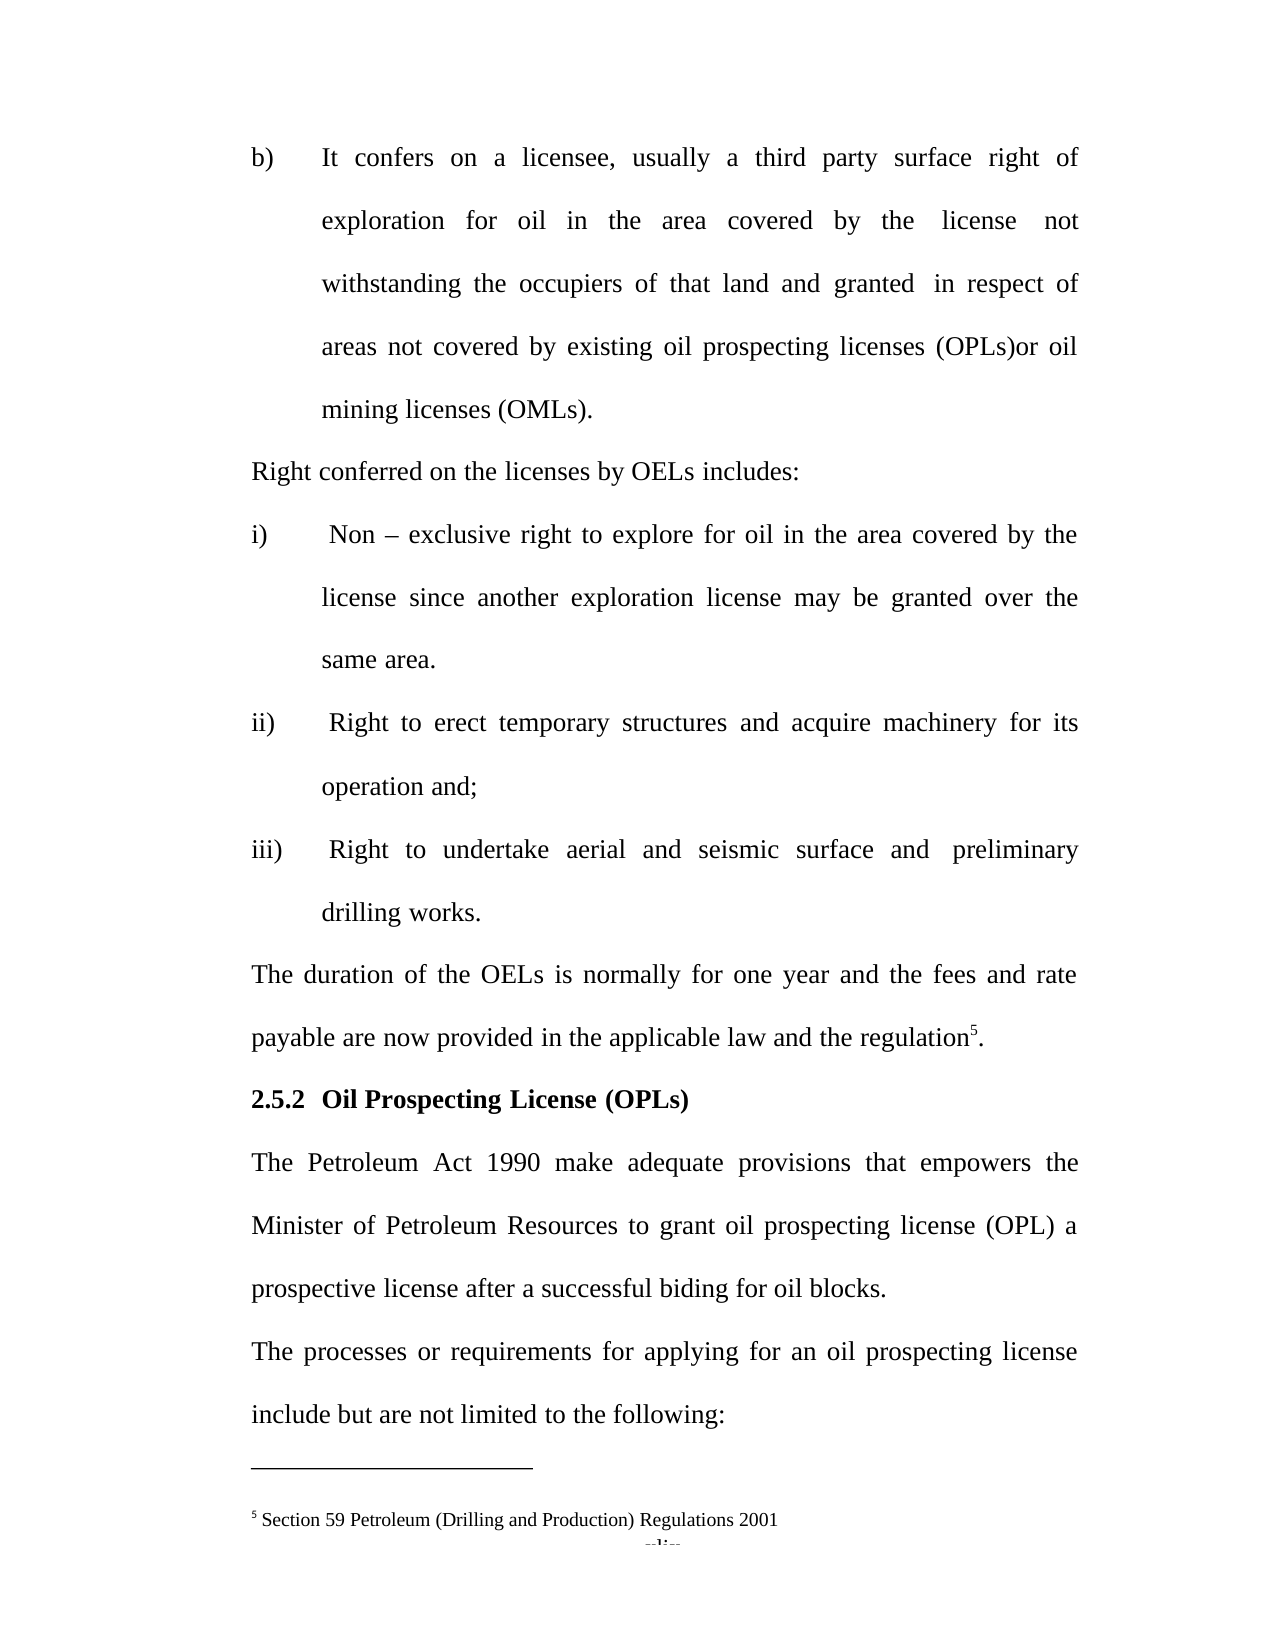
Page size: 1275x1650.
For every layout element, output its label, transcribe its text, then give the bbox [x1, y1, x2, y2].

text The Petroleum Act 1990 make adequate provisions that empowers the Minister of Petroleum Resources to grant oil prospecting license (OPL) a prospective license after a successful biding for oil blocks. [251, 1146, 1079, 1303]
text The duration of the OELs is normally for one year and the fees and rate payable are now provided in the applicable law and the regulation5. [251, 958, 1079, 1052]
text The processes or requirements for applying for an oil prospecting license include but are not limited to the following: [251, 1335, 1078, 1429]
text Right conferred on the licenses by OELs includes: [251, 456, 1096, 487]
list Non – exclusive right to explore for oil in the area covered by the license since another exploration license may be granted over the same area. [251, 519, 1079, 674]
list Right to undertake aerial and seismic surface and preliminary drilling works. [251, 833, 1079, 927]
list It confers on a licensee, usually a third party surface right of exploration for oil in the area covered by the license not withstanding the occupiers of that land and granted in respect of areas not covered by existing oil prospecting licenses (OPLs)or oil mining licenses (OMLs). [251, 141, 1079, 424]
list Right to erect temporary structures and acquire machinery for its operation and; [251, 706, 1079, 801]
subtitle Oil Prospecting License (OPLs) [251, 1083, 1096, 1114]
text 5 Section 59 Petroleum (Drilling and Production) Regulations 2001 [251, 1466, 1096, 1531]
